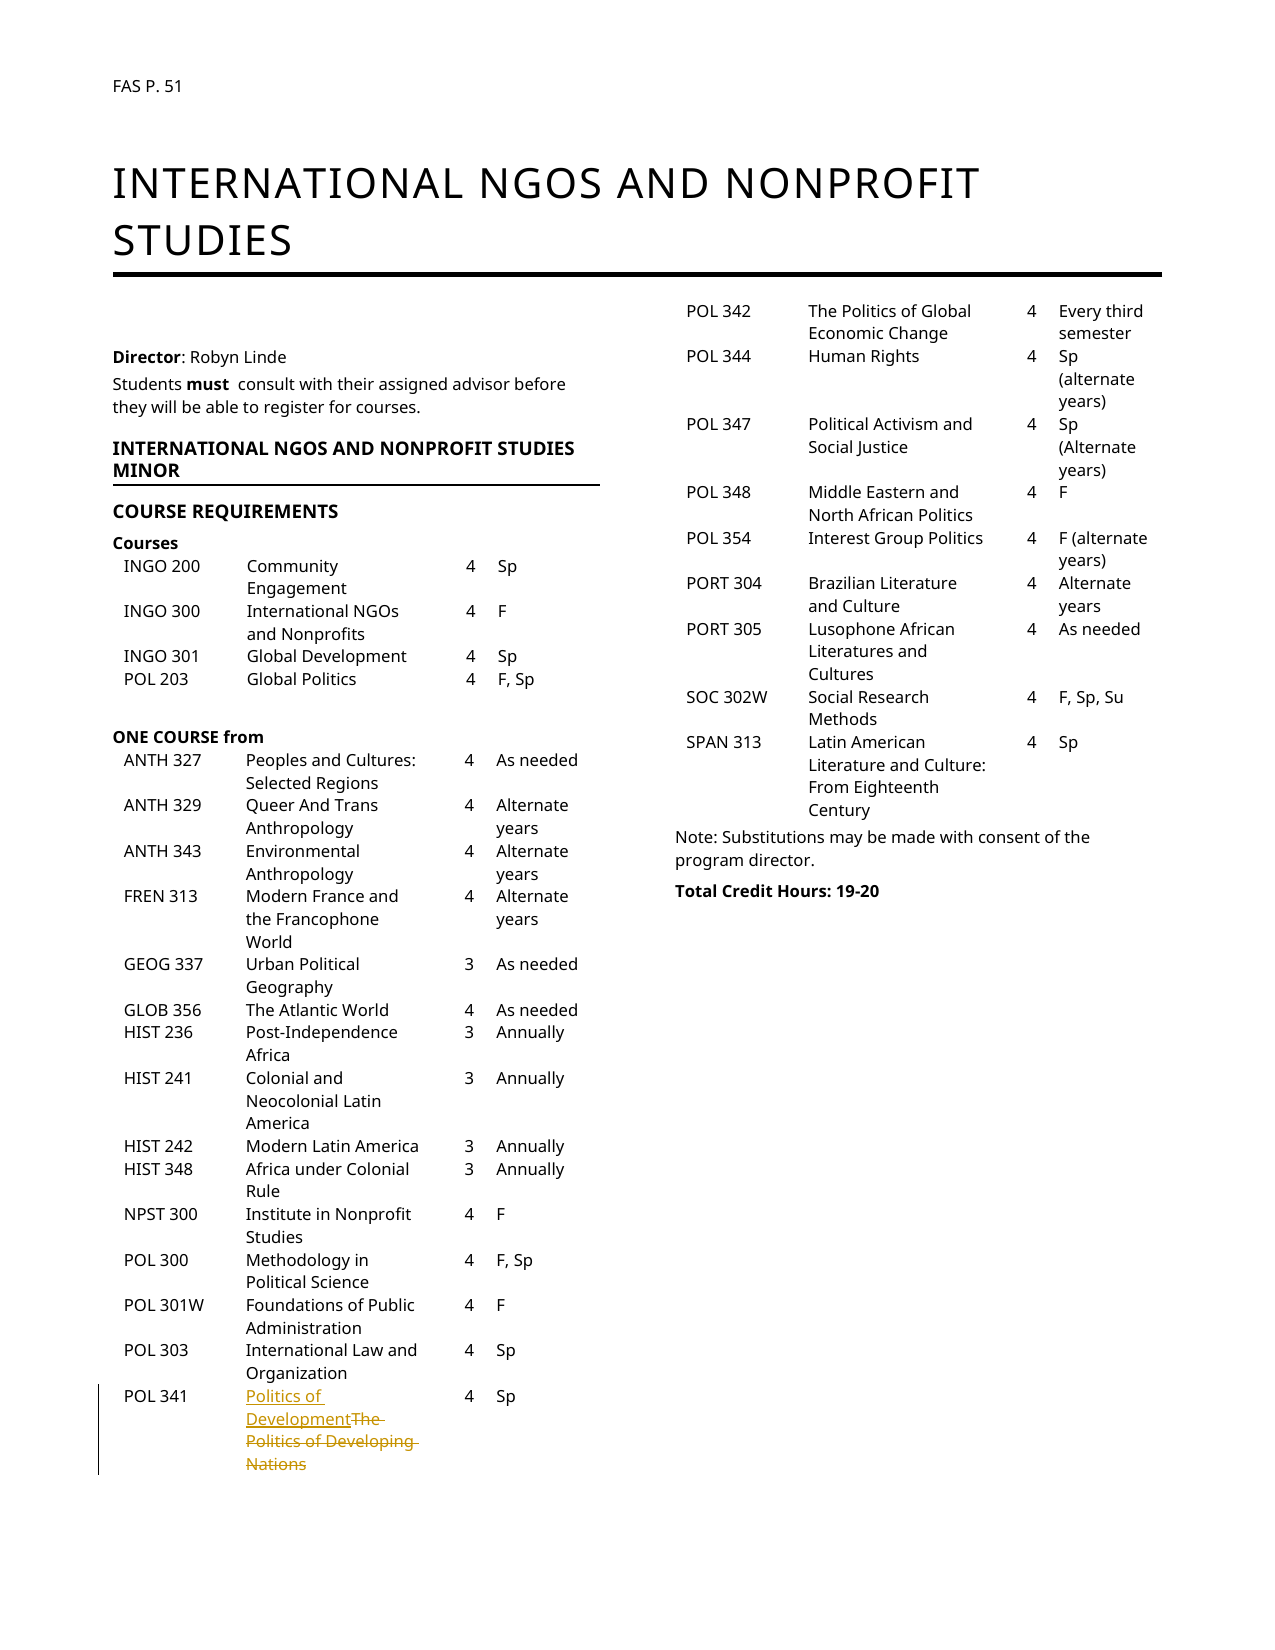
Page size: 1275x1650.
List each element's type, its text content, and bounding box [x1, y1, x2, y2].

table_cell F [485, 1294, 600, 1339]
table_cell 4 [439, 885, 485, 953]
table_cell 4 [439, 839, 485, 885]
table_cell The Politics of Global Economic Change [797, 299, 1002, 344]
table_cell Queer And Trans Anthropology [234, 794, 439, 839]
table_cell HIST 348 [113, 1157, 234, 1203]
table_cell Global Politics [235, 668, 440, 690]
table_cell Modern France and the Francophone World [234, 885, 439, 953]
table_cell Brazilian Literature and Culture [797, 572, 1002, 617]
table_cell INGO 301 [113, 645, 235, 668]
table_cell 4 [1002, 572, 1047, 617]
table_cell NPST 300 [113, 1203, 234, 1248]
table_cell Human Rights [797, 345, 1002, 413]
text Director: Robyn Linde [112, 345, 600, 368]
table_header INGO 200 [113, 554, 235, 599]
table_cell POL 303 [113, 1339, 234, 1384]
table_cell [234, 1384, 439, 1475]
table_cell 4 [1002, 731, 1047, 821]
table_cell HIST 236 [113, 1021, 234, 1066]
subtitle International NGOs and Nonprofit Studies [112, 154, 1162, 270]
table_cell Africa under Colonial Rule [234, 1157, 439, 1203]
table_cell 4 [439, 1294, 485, 1339]
table_cell POL 341 [113, 1384, 234, 1475]
table_cell F (alternate years) [1048, 526, 1162, 572]
table_cell Interest Group Politics [797, 526, 1002, 572]
text Note: Substitutions may be made with consent of the program director. [675, 826, 1162, 871]
subtitle ONE COURSE from [112, 726, 600, 748]
table_cell GEOG 337 [113, 953, 234, 998]
table_cell Middle Eastern and North African Politics [797, 481, 1002, 526]
table_cell Methodology in Political Science [234, 1248, 439, 1293]
table_cell The Atlantic World [234, 998, 439, 1021]
table_cell Alternate years [485, 794, 600, 839]
table_cell Global Development [235, 645, 440, 668]
table_cell Foundations of Public Administration [234, 1294, 439, 1339]
table_cell POL 300 [113, 1248, 234, 1293]
table_cell Lusophone African Literatures and Cultures [797, 617, 1002, 685]
table_header 4 [440, 554, 486, 599]
table_cell 4 [1002, 299, 1047, 344]
table_cell GLOB 356 [113, 998, 234, 1021]
table_cell POL 347 [675, 413, 797, 481]
table_cell Sp [485, 1339, 600, 1384]
table_cell INGO 300 [113, 600, 235, 645]
table_cell Modern Latin America [234, 1135, 439, 1157]
subtitle Course Requirements [112, 498, 600, 523]
table_cell F [1048, 481, 1162, 526]
table_cell 4 [1002, 413, 1047, 481]
table_cell PORT 304 [675, 572, 797, 617]
table_cell F [485, 1203, 600, 1248]
table_cell F, Sp [485, 1248, 600, 1293]
table_cell Institute in Nonprofit Studies [234, 1203, 439, 1248]
table_cell Annually [485, 1157, 600, 1203]
table_cell 4 [439, 1248, 485, 1293]
table_cell 4 [1002, 526, 1047, 572]
table_cell PORT 305 [675, 617, 797, 685]
table_cell Annually [485, 1066, 600, 1134]
table_header As needed [485, 749, 600, 794]
table_cell Post-Independence Africa [234, 1021, 439, 1066]
table_cell SOC 302W [675, 685, 797, 731]
text Students must consult with their assigned advisor before they will be able to register for courses. [112, 372, 600, 418]
table_cell HIST 242 [113, 1135, 234, 1157]
table_cell 4 [1002, 617, 1047, 685]
table_cell Alternate years [485, 885, 600, 953]
table_cell POL 301W [113, 1294, 234, 1339]
table_cell POL 342 [675, 299, 797, 344]
table_header 4 [439, 749, 485, 794]
table_header Peoples and Cultures: Selected Regions [234, 749, 439, 794]
table_cell FREN 313 [113, 885, 234, 953]
table_cell ANTH 343 [113, 839, 234, 885]
table_cell Annually [485, 1135, 600, 1157]
text Total Credit Hours: 19-20 [675, 880, 1162, 902]
table_cell F, Sp, Su [1048, 685, 1162, 731]
table_cell 4 [439, 794, 485, 839]
table_cell Alternate years [1048, 572, 1162, 617]
table_cell 3 [439, 1066, 485, 1134]
table_header Sp [486, 554, 600, 599]
table_cell International Law and Organization [234, 1339, 439, 1384]
table_cell POL 344 [675, 345, 797, 413]
table_cell 4 [440, 645, 486, 668]
table_cell Sp (alternate years) [1048, 345, 1162, 413]
table_cell SPAN 313 [675, 731, 797, 821]
table_cell As needed [485, 953, 600, 998]
subtitle Courses [112, 531, 600, 554]
table_cell Urban Political Geography [234, 953, 439, 998]
table_cell 4 [440, 600, 486, 645]
table_cell F, Sp [486, 668, 600, 690]
table_cell 4 [439, 1203, 485, 1248]
table_cell Environmental Anthropology [234, 839, 439, 885]
table_cell Sp (Alternate years) [1048, 413, 1162, 481]
table_cell 3 [439, 1157, 485, 1203]
table_cell HIST 241 [113, 1066, 234, 1134]
table_cell 4 [1002, 345, 1047, 413]
table_cell Social Research Methods [797, 685, 1002, 731]
table_cell 3 [439, 1021, 485, 1066]
table_cell 4 [1002, 481, 1047, 526]
table_cell 4 [440, 668, 486, 690]
table_cell F [486, 600, 600, 645]
table_cell Sp [486, 645, 600, 668]
table_cell 3 [439, 953, 485, 998]
table_cell Colonial and Neocolonial Latin America [234, 1066, 439, 1134]
table_cell 4 [1002, 685, 1047, 731]
table_cell 4 [439, 998, 485, 1021]
table_cell ANTH 329 [113, 794, 234, 839]
table_cell Every third semester [1048, 299, 1162, 344]
table_header Community Engagement [235, 554, 440, 599]
table_cell Alternate years [485, 839, 600, 885]
table_cell 3 [439, 1135, 485, 1157]
table_cell Latin American Literature and Culture: From Eighteenth Century [797, 731, 1002, 821]
table_cell 4 [439, 1339, 485, 1384]
table_cell As needed [1048, 617, 1162, 685]
table_cell Annually [485, 1021, 600, 1066]
subtitle International NGOs and Nonprofit Studies Minor [112, 437, 600, 486]
table_cell POL 348 [675, 481, 797, 526]
table_cell Sp [485, 1384, 600, 1475]
table_cell POL 354 [675, 526, 797, 572]
table_cell POL 203 [113, 668, 235, 690]
table_header ANTH 327 [113, 749, 234, 794]
table_cell International NGOs and Nonprofits [235, 600, 440, 645]
table_cell Political Activism and Social Justice [797, 413, 1002, 481]
table_cell As needed [485, 998, 600, 1021]
table_cell Sp [1048, 731, 1162, 821]
table_cell 4 [439, 1384, 485, 1475]
